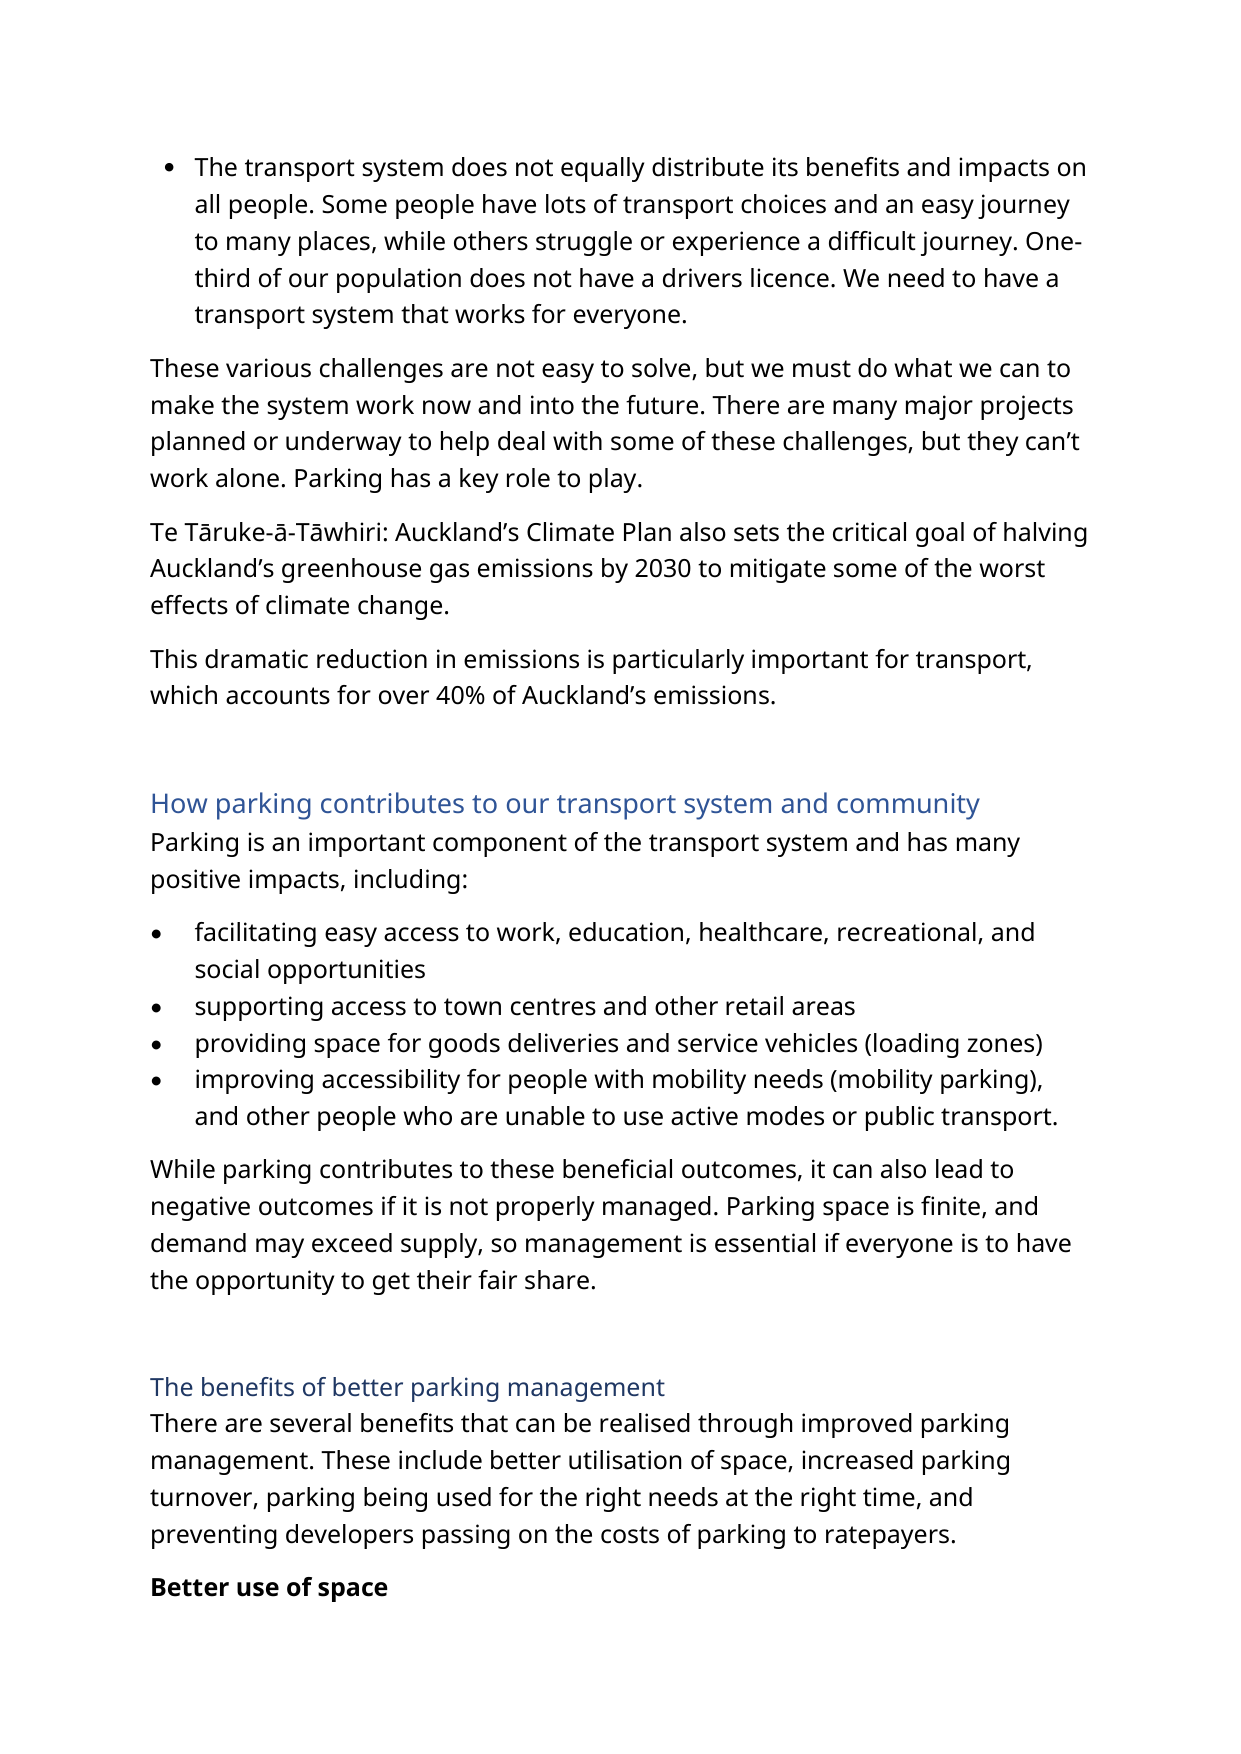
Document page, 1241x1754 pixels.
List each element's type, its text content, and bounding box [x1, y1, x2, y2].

subtitle The benefits of better parking management [150, 1369, 1090, 1403]
text Parking is an important component of the transport system and has many positive impacts, including: [150, 825, 1090, 896]
list facilitating easy access to work, education, healthcare, recreational, and social opportunities [150, 915, 1090, 986]
list The transport system does not equally distribute its benefits and impacts on all people. Some people have lots of transport choices and an easy journey to many places, while others struggle or experience a difficult journey. One-third of our population does not have a drivers licence. We need to have a transport system that works for everyone. [165, 150, 1090, 331]
subtitle How parking contributes to our transport system and community [150, 785, 1090, 822]
list providing space for goods deliveries and service vehicles (loading zones) [150, 1025, 1090, 1059]
text Better use of space [150, 1570, 1090, 1604]
text There are several benefits that can be realised through improved parking management. These include better utilisation of space, increased parking turnover, parking being used for the right needs at the right time, and preventing developers passing on the costs of parking to ratepayers. [150, 1406, 1090, 1551]
text Te Tāruke-ā-Tāwhiri: Auckland’s Climate Plan also sets the critical goal of halving Auckland’s greenhouse gas emissions by 2030 to mitigate some of the worst effects of climate change. [150, 514, 1090, 622]
list supporting access to town centres and other retail areas [150, 988, 1090, 1022]
text These various challenges are not easy to solve, but we must do what we can to make the system work now and into the future. There are many major projects planned or underway to help deal with some of these challenges, but they can’t work alone. Parking has a key role to play. [150, 351, 1090, 495]
text This dramatic reduction in emissions is particularly important for transport, which accounts for over 40% of Auckland’s emissions. [150, 641, 1090, 712]
text While parking contributes to these beneficial outcomes, it can also lead to negative outcomes if it is not properly managed. Parking space is finite, and demand may exceed supply, so management is essential if everyone is to have the opportunity to get their fair share. [150, 1152, 1090, 1297]
list improving accessibility for people with mobility needs (mobility parking), and other people who are unable to use active modes or public transport. [150, 1062, 1090, 1133]
